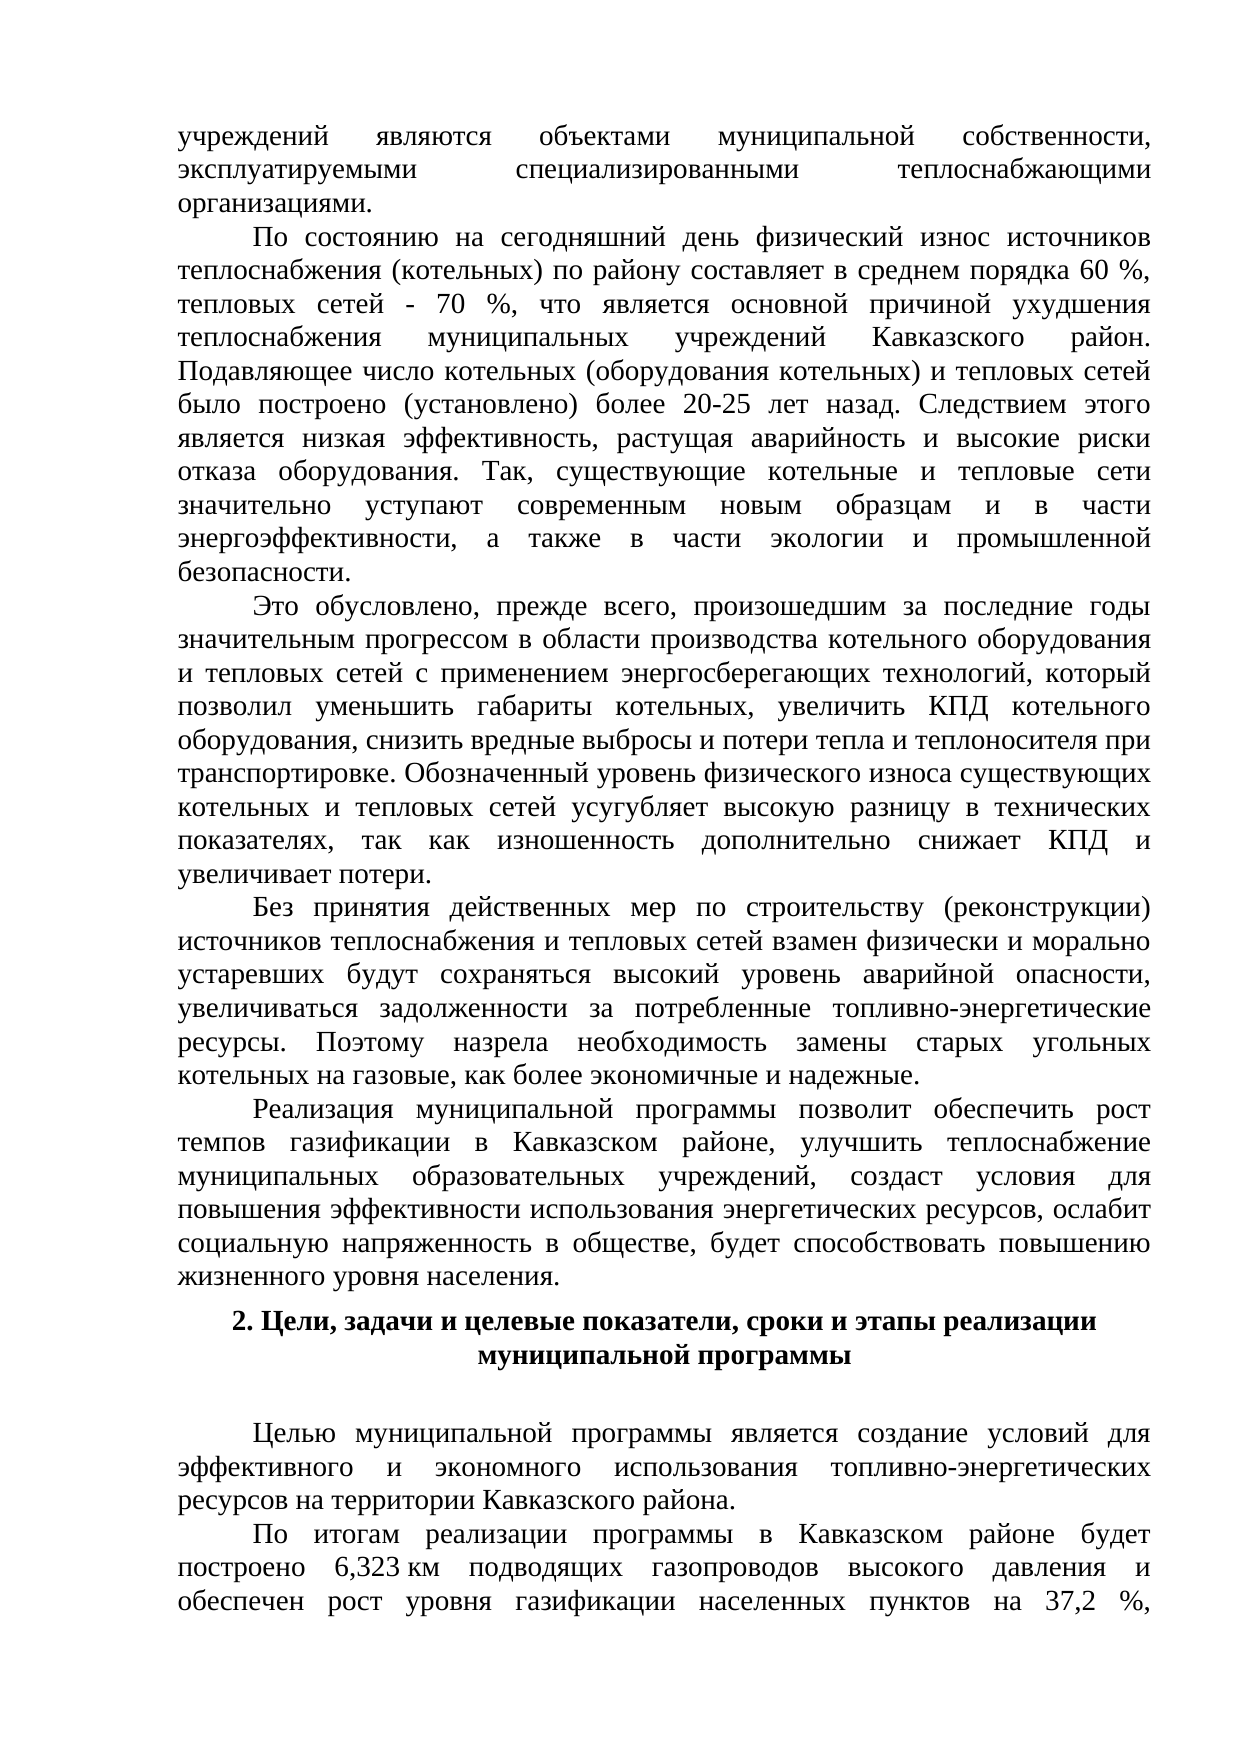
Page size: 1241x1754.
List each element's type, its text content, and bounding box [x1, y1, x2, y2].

text 2. Цели, задачи и целевые показатели, сроки и этапы реализации муниципальной программы [177, 1303, 1152, 1370]
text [177, 1516, 1152, 1616]
text Без принятия действенных мер по строительству (реконструкции) источников теплоснабжения и тепловых сетей взамен физически и морально устаревших будут сохраняться высокий уровень аварийной опасности, увеличиваться задолженности за потребленные топливно-энергетические ресурсы. Поэтому назрела необходимость замены старых угольных котельных на газовые, как более экономичные и надежные. [177, 889, 1152, 1091]
text По состоянию на сегодняшний день физический износ источников теплоснабжения (котельных) по району составляет в среднем порядка 60 %, тепловых сетей - 70 %, что является основной причиной ухудшения теплоснабжения муниципальных учреждений Кавказского район. Подавляющее число котельных (оборудования котельных) и тепловых сетей было построено (установлено) более 20-25 лет назад. Следствием этого является низкая эффективность, растущая аварийность и высокие риски отказа оборудования. Так, существующие котельные и тепловые сети значительно уступают современным новым образцам и в части энергоэффективности, а также в части экологии и промышленной безопасности. [177, 219, 1152, 588]
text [177, 118, 1152, 219]
text Реализация муниципальной программы позволит обеспечить рост темпов газификации в Кавказском районе, улучшить теплоснабжение муниципальных образовательных учреждений, создаст условия для повышения эффективности использования энергетических ресурсов, ослабит социальную напряженность в обществе, будет способствовать повышению жизненного уровня населения. [177, 1091, 1152, 1292]
text Это обусловлено, прежде всего, произошедшим за последние годы значительным прогрессом в области производства котельного оборудования и тепловых сетей с применением энергосберегающих технологий, который позволил уменьшить габариты котельных, увеличить КПД котельного оборудования, снизить вредные выбросы и потери тепла и теплоносителя при транспортировке. Обозначенный уровень физического износа существующих котельных и тепловых сетей усугубляет высокую разницу в технических показателях, так как изношенность дополнительно снижает КПД и увеличивает потери. [177, 588, 1152, 889]
text Целью муниципальной программы является создание условий для эффективного и экономного использования топливно-энергетических ресурсов на территории Кавказского района. [177, 1415, 1152, 1516]
